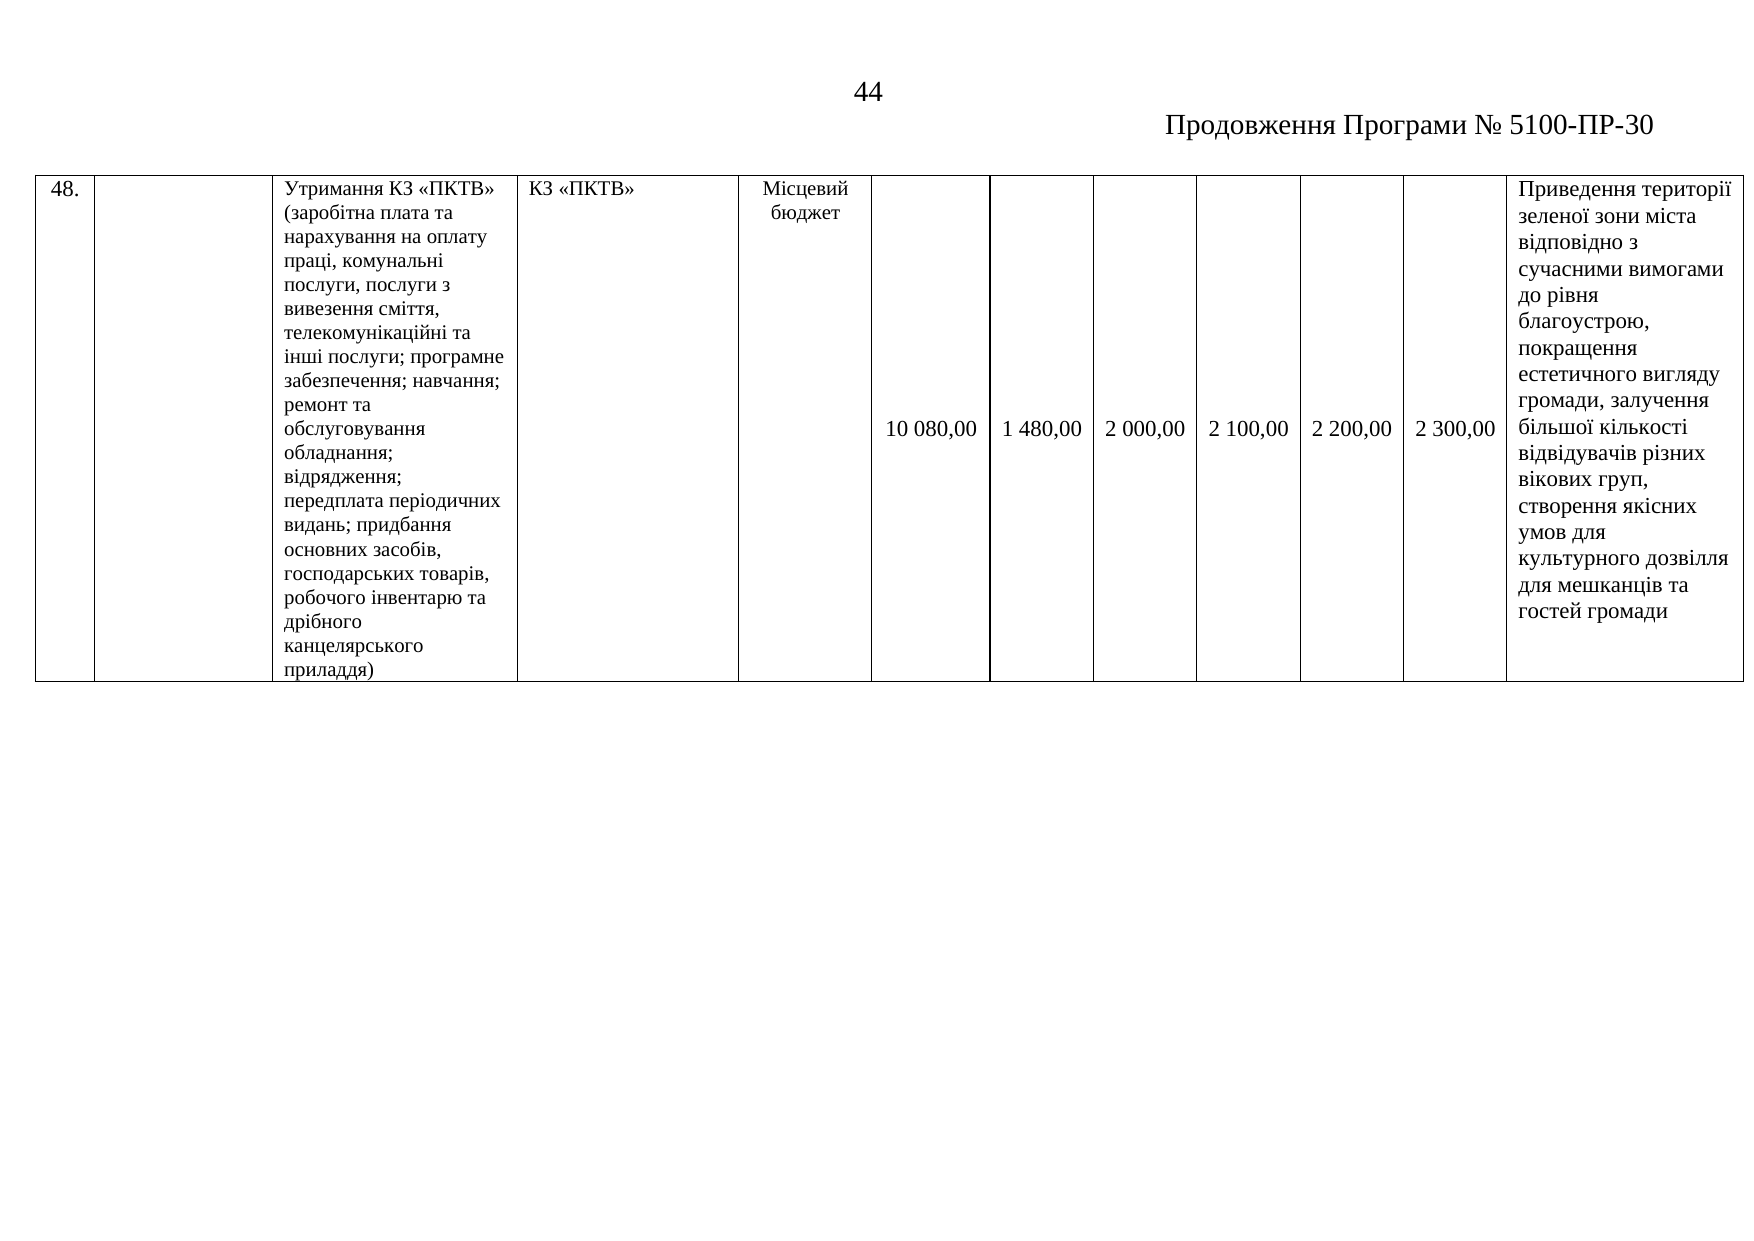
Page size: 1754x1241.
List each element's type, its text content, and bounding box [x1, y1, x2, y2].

table_cell 10 080,00 [872, 176, 989, 681]
table_cell 2 300,00 [1404, 176, 1506, 681]
table_cell 1 480,00 [991, 176, 1093, 681]
table_cell КЗ «ПКТВ» [518, 176, 738, 681]
table_cell 2 000,00 [1094, 176, 1196, 681]
table_cell 2 200,00 [1301, 176, 1403, 681]
table_cell Приведення території зеленої зони міста відповідно з сучасними вимогами до рівня благоустрою, покращення естетичного вигляду громади, залучення більшої кількості відвідувачів різних вікових груп, створення якісних умов для культурного дозвілля для мешканців та гостей громади [1507, 176, 1743, 681]
table_cell Місцевий бюджет [739, 176, 871, 681]
table_cell 2 100,00 [1197, 176, 1300, 681]
table_cell 48. [36, 176, 94, 681]
table_cell Утримання КЗ «ПКТВ» (заробітна плата та нарахування на оплату праці, комунальні послуги, послуги з вивезення сміття, телекомунікаційні та інші послуги; програмне забезпечення; навчання; ремонт та обслуговування обладнання; відрядження; передплата періодичних видань; придбання основних засобів, господарських товарів, робочого інвентарю та дрібного канцелярського приладдя) [273, 176, 517, 681]
